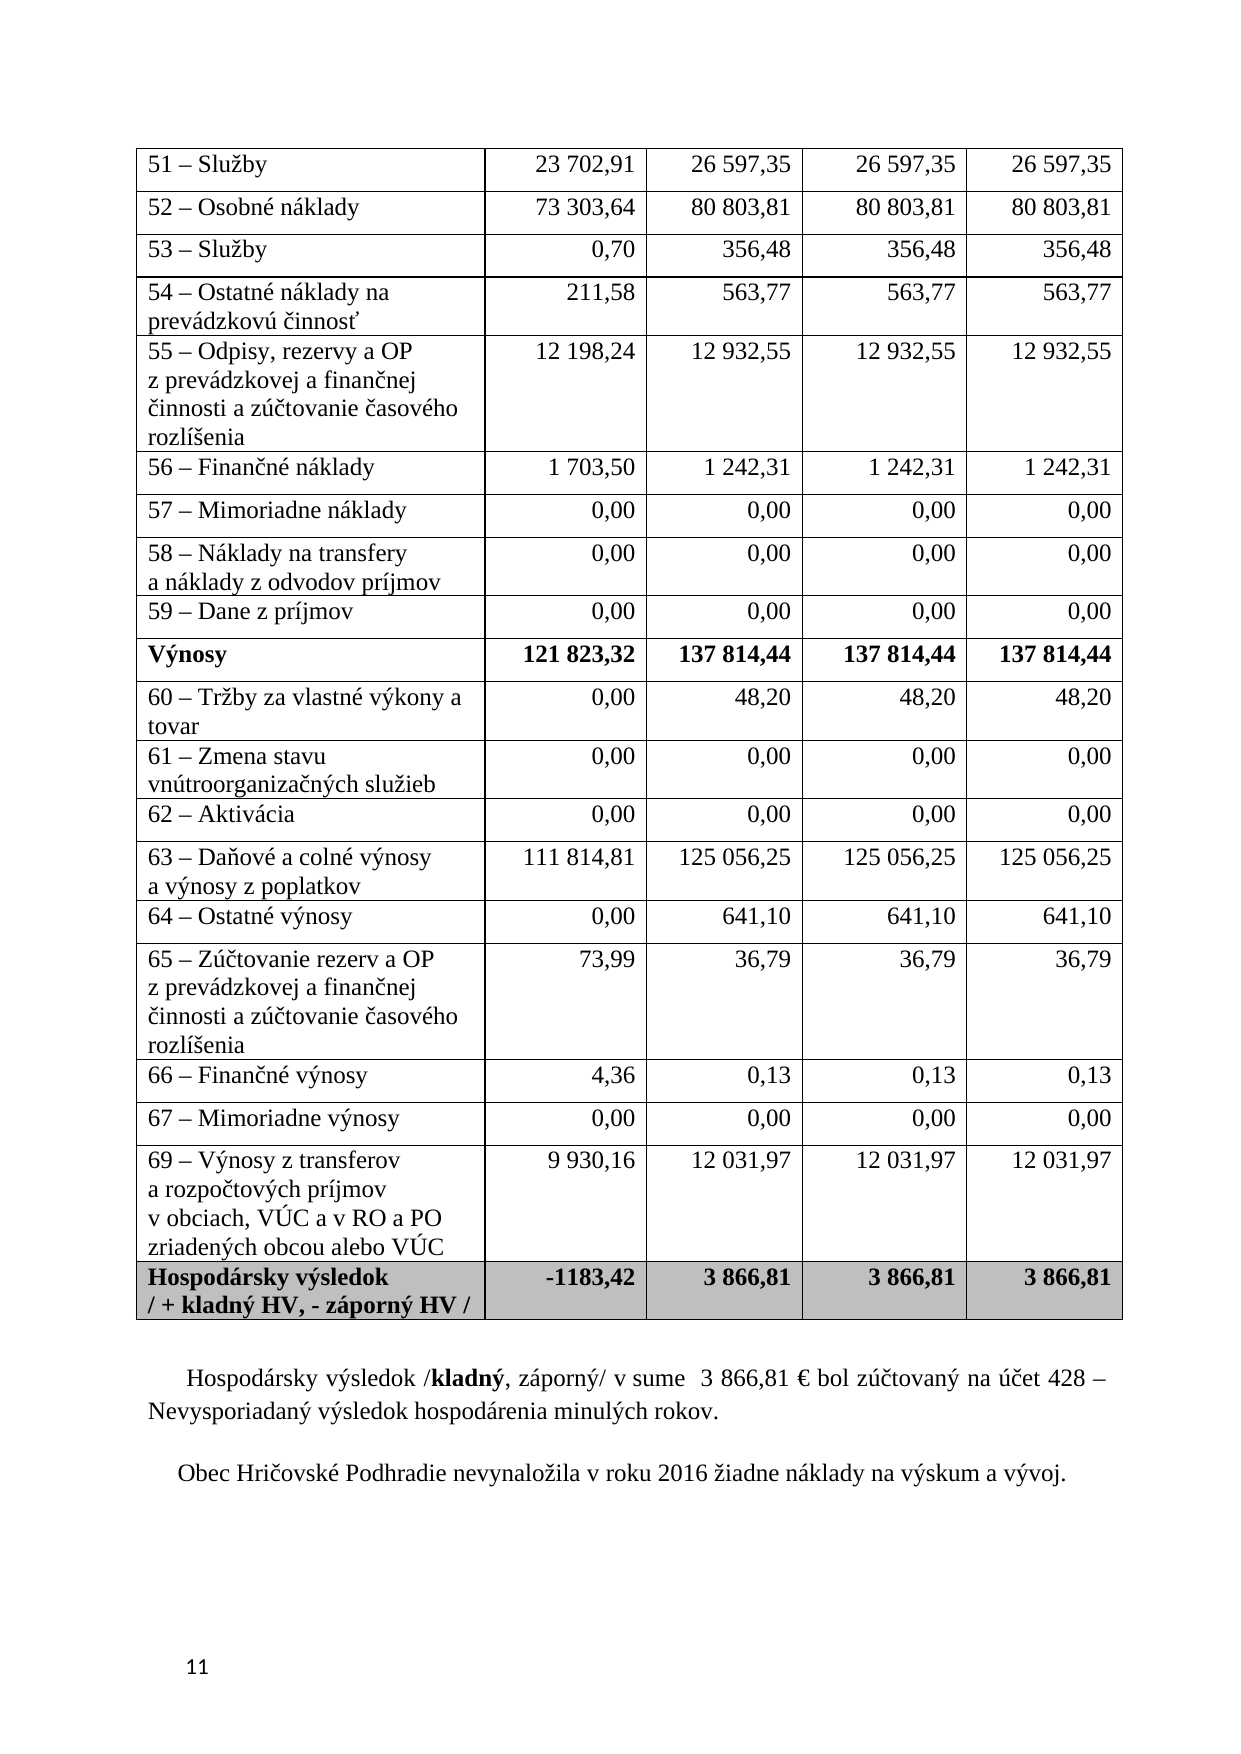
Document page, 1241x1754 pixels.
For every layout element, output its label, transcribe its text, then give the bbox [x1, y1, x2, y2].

table_cell 36,79 [647, 944, 802, 1059]
table_cell 12 198,24 [486, 336, 646, 451]
table_cell 125 056,25 [803, 842, 966, 900]
table_cell 0,00 [803, 495, 966, 537]
text Hospodársky výsledok /kladný, záporný/ v sume 3 866,81 € bol zúčtovaný na účet 428 – Nevysporiadaný výsledok hospodárenia minulých rokov. [148, 1363, 1106, 1425]
table_cell 12 031,97 [967, 1146, 1122, 1261]
table_cell 0,00 [967, 1103, 1122, 1144]
table_cell 0,00 [647, 596, 802, 638]
table_cell 54 – Ostatné náklady na prevádzkovú činnosť [137, 278, 484, 335]
table_cell 66 – Finančné výnosy [137, 1060, 484, 1102]
table_cell 0,13 [967, 1060, 1122, 1102]
table_cell Výnosy [137, 639, 484, 681]
table_cell 641,10 [967, 901, 1122, 943]
table_cell 641,10 [647, 901, 802, 943]
table_cell 137 814,44 [647, 639, 802, 681]
table_cell 125 056,25 [967, 842, 1122, 900]
table_cell 12 031,97 [647, 1146, 802, 1261]
table_cell 0,00 [967, 741, 1122, 798]
table_cell 52 – Osobné náklady [137, 192, 484, 233]
table_cell 4,36 [486, 1060, 646, 1102]
table_cell 0,00 [647, 1103, 802, 1144]
table_cell 0,00 [647, 799, 802, 841]
table_cell 563,77 [803, 278, 966, 335]
table_cell 23 702,91 [486, 149, 646, 191]
table_cell 1 242,31 [647, 452, 802, 494]
table_cell 12 932,55 [803, 336, 966, 451]
table_cell 0,00 [486, 538, 646, 595]
table_cell 0,00 [647, 495, 802, 537]
table_cell 61 – Zmena stavu vnútroorganizačných služieb [137, 741, 484, 798]
table_cell 0,13 [647, 1060, 802, 1102]
table_cell 26 597,35 [647, 149, 802, 191]
table_cell 125 056,25 [647, 842, 802, 900]
table_cell 26 597,35 [803, 149, 966, 191]
table_cell 0,00 [647, 538, 802, 595]
table_cell 48,20 [967, 682, 1122, 740]
table_cell 12 031,97 [803, 1146, 966, 1261]
table_cell 0,00 [647, 741, 802, 798]
table_cell 137 814,44 [803, 639, 966, 681]
table_cell 3 866,81 [803, 1262, 966, 1319]
table_cell 0,00 [967, 799, 1122, 841]
table_cell 1 703,50 [486, 452, 646, 494]
table_cell 0,00 [486, 495, 646, 537]
table_cell 63 – Daňové a colné výnosy a výnosy z poplatkov [137, 842, 484, 900]
table_cell 59 – Dane z príjmov [137, 596, 484, 638]
table_cell 563,77 [647, 278, 802, 335]
table_cell 51 – Služby [137, 149, 484, 191]
table_cell 1 242,31 [967, 452, 1122, 494]
table_cell 0,00 [803, 799, 966, 841]
table_cell 80 803,81 [967, 192, 1122, 233]
table_cell 53 – Služby [137, 235, 484, 276]
table_cell 73,99 [486, 944, 646, 1059]
table_cell 58 – Náklady na transfery a náklady z odvodov príjmov [137, 538, 484, 595]
table_cell 356,48 [967, 235, 1122, 276]
table_cell 0,00 [967, 495, 1122, 537]
table_cell 0,00 [967, 538, 1122, 595]
table_cell 0,00 [803, 538, 966, 595]
table_cell 56 – Finančné náklady [137, 452, 484, 494]
table_cell 563,77 [967, 278, 1122, 335]
table_cell 80 803,81 [803, 192, 966, 233]
table_cell 211,58 [486, 278, 646, 335]
table_cell 137 814,44 [967, 639, 1122, 681]
table_cell 60 – Tržby za vlastné výkony a tovar [137, 682, 484, 740]
text Obec Hričovské Podhradie nevynaložila v roku 2016 žiadne náklady na výskum a vývoj. [148, 1458, 1106, 1487]
table_cell 67 – Mimoriadne výnosy [137, 1103, 484, 1144]
table_cell 73 303,64 [486, 192, 646, 233]
table_cell 111 814,81 [486, 842, 646, 900]
table_cell 12 932,55 [647, 336, 802, 451]
table_cell 26 597,35 [967, 149, 1122, 191]
table_cell 0,00 [967, 596, 1122, 638]
table_cell 36,79 [967, 944, 1122, 1059]
table_cell 0,13 [803, 1060, 966, 1102]
table_cell 641,10 [803, 901, 966, 943]
table_cell 3 866,81 [647, 1262, 802, 1319]
table_cell 55 – Odpisy, rezervy a OP z prevádzkovej a finančnej činnosti a zúčtovanie časového rozlíšenia [137, 336, 484, 451]
table_cell 9 930,16 [486, 1146, 646, 1261]
table_cell 356,48 [803, 235, 966, 276]
table_cell 356,48 [647, 235, 802, 276]
table_cell 57 – Mimoriadne náklady [137, 495, 484, 537]
table_cell 69 – Výnosy z transferov a rozpočtových príjmov v obciach, VÚC a v RO a PO zriadených obcou alebo VÚC [137, 1146, 484, 1261]
table_cell 0,00 [486, 741, 646, 798]
table_cell 64 – Ostatné výnosy [137, 901, 484, 943]
table_cell 0,00 [803, 741, 966, 798]
table_cell 0,00 [486, 799, 646, 841]
table_cell 0,00 [486, 682, 646, 740]
table_cell 121 823,32 [486, 639, 646, 681]
table_cell 65 – Zúčtovanie rezerv a OP z prevádzkovej a finančnej činnosti a zúčtovanie časového rozlíšenia [137, 944, 484, 1059]
table_cell 0,00 [486, 901, 646, 943]
table_cell 1 242,31 [803, 452, 966, 494]
table_cell 0,00 [803, 596, 966, 638]
table_cell 48,20 [647, 682, 802, 740]
table_cell 48,20 [803, 682, 966, 740]
table_cell 36,79 [803, 944, 966, 1059]
table_cell 0,00 [803, 1103, 966, 1144]
table_cell 80 803,81 [647, 192, 802, 233]
table_cell 0,70 [486, 235, 646, 276]
table_cell 0,00 [486, 596, 646, 638]
table_cell 12 932,55 [967, 336, 1122, 451]
table_cell 0,00 [486, 1103, 646, 1144]
table_cell Hospodársky výsledok / + kladný HV, - záporný HV / [137, 1262, 484, 1319]
table_cell -1183,42 [486, 1262, 646, 1319]
table_cell 3 866,81 [967, 1262, 1122, 1319]
table_cell 62 – Aktivácia [137, 799, 484, 841]
